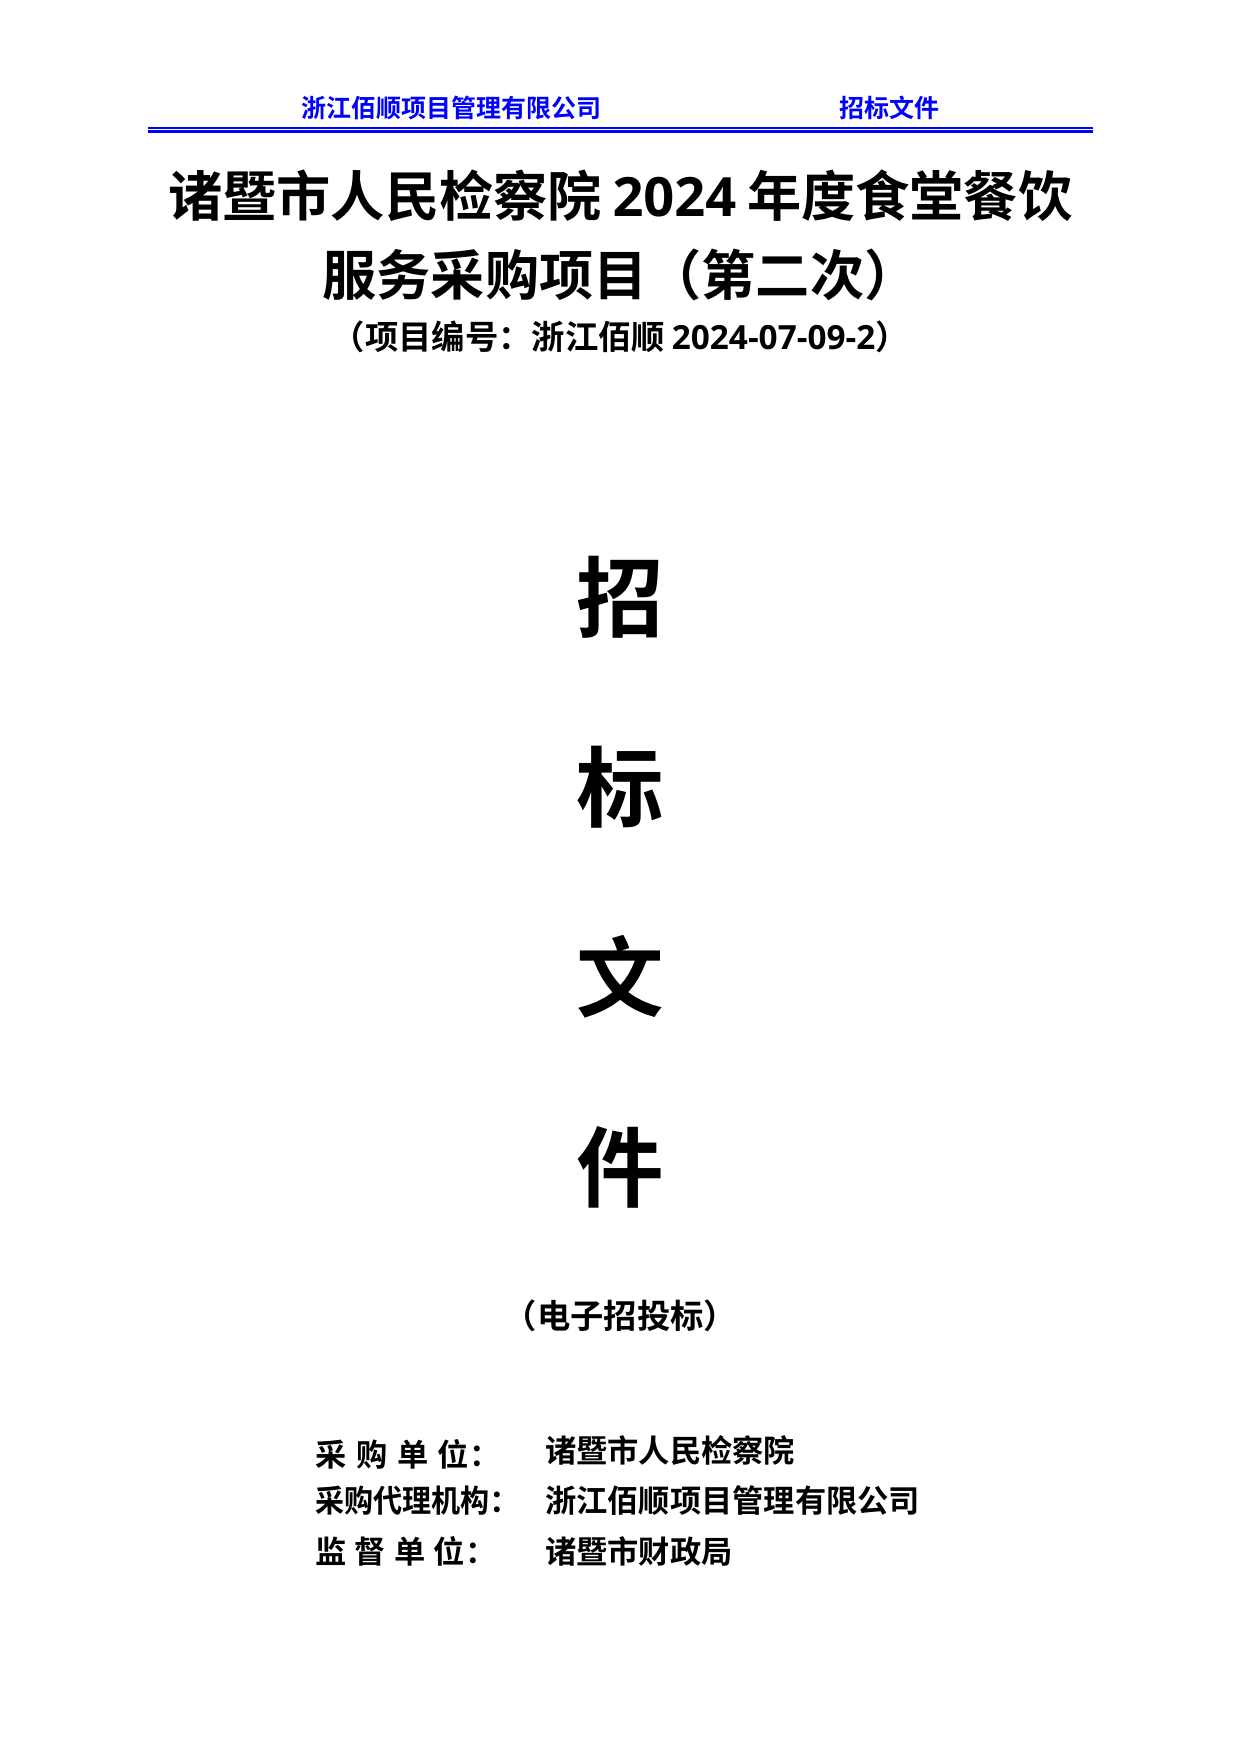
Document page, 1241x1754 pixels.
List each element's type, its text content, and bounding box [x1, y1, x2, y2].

text 招 [148, 529, 1093, 656]
text （项目编号：浙江佰顺2024-07-09-2） [148, 311, 1093, 359]
table_cell 采购代理机构： [304, 1475, 533, 1527]
table_header 诸暨市人民检察院 [534, 1429, 937, 1475]
text 件 [148, 1099, 1093, 1226]
text 服务采购项目（第二次） [148, 232, 1093, 311]
table_header 采购单位： [304, 1429, 533, 1475]
text （电子招投标） [148, 1289, 1093, 1338]
table_cell 监督单位： [304, 1527, 533, 1573]
text 标 [148, 719, 1093, 846]
text 诸暨市人民检察院2024年度食堂餐饮 [148, 153, 1093, 232]
table_cell 诸暨市财政局 [534, 1527, 937, 1573]
table_cell 浙江佰顺项目管理有限公司 [534, 1475, 937, 1527]
text 文 [148, 909, 1093, 1036]
